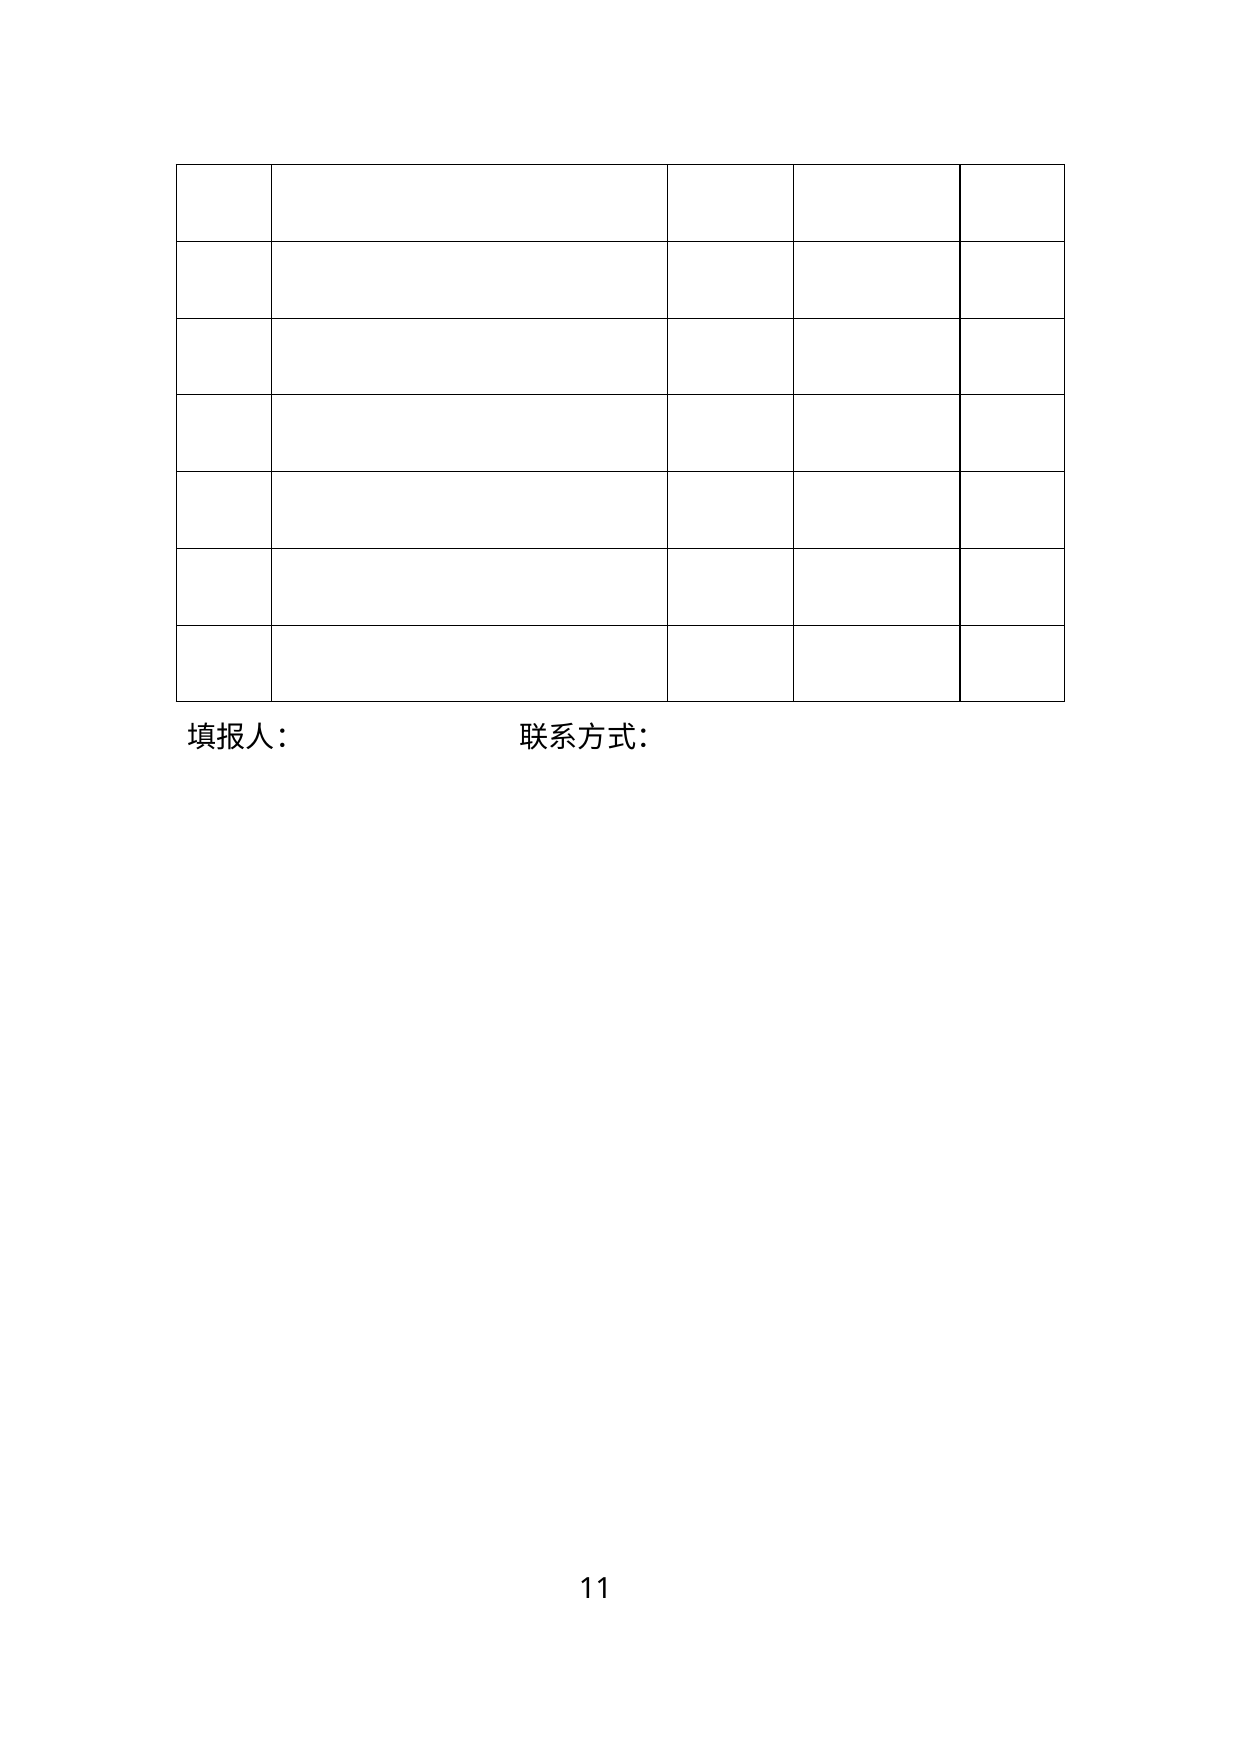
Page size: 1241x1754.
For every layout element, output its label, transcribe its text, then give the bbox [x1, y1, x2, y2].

table_cell [272, 319, 667, 394]
table_cell [272, 395, 667, 471]
table_cell [177, 165, 271, 241]
table_cell [668, 395, 793, 471]
table_cell [794, 626, 959, 701]
table_cell [668, 549, 793, 624]
table_cell [794, 472, 959, 548]
table_cell [272, 626, 667, 701]
table_cell [177, 395, 271, 471]
table_cell [961, 549, 1064, 624]
table_cell [668, 626, 793, 701]
table_cell [272, 242, 667, 317]
table_cell [961, 395, 1064, 471]
table_cell [794, 319, 959, 394]
table_cell [668, 472, 793, 548]
table_cell [794, 549, 959, 624]
table_cell [272, 165, 667, 241]
table_cell [961, 242, 1064, 317]
table_cell [961, 165, 1064, 241]
table_cell [668, 165, 793, 241]
table_cell [668, 319, 793, 394]
table_cell [272, 549, 667, 624]
table_cell [961, 319, 1064, 394]
table_cell [272, 472, 667, 548]
table_cell [794, 242, 959, 317]
text 填报人： 联系方式： [187, 702, 1053, 767]
table_cell [961, 472, 1064, 548]
table_cell [177, 626, 271, 701]
table_cell [961, 626, 1064, 701]
table_cell [177, 549, 271, 624]
table_cell [177, 472, 271, 548]
table_cell [794, 165, 959, 241]
table_cell [177, 319, 271, 394]
table_cell [668, 242, 793, 317]
table_cell [177, 242, 271, 317]
table_cell [794, 395, 959, 471]
